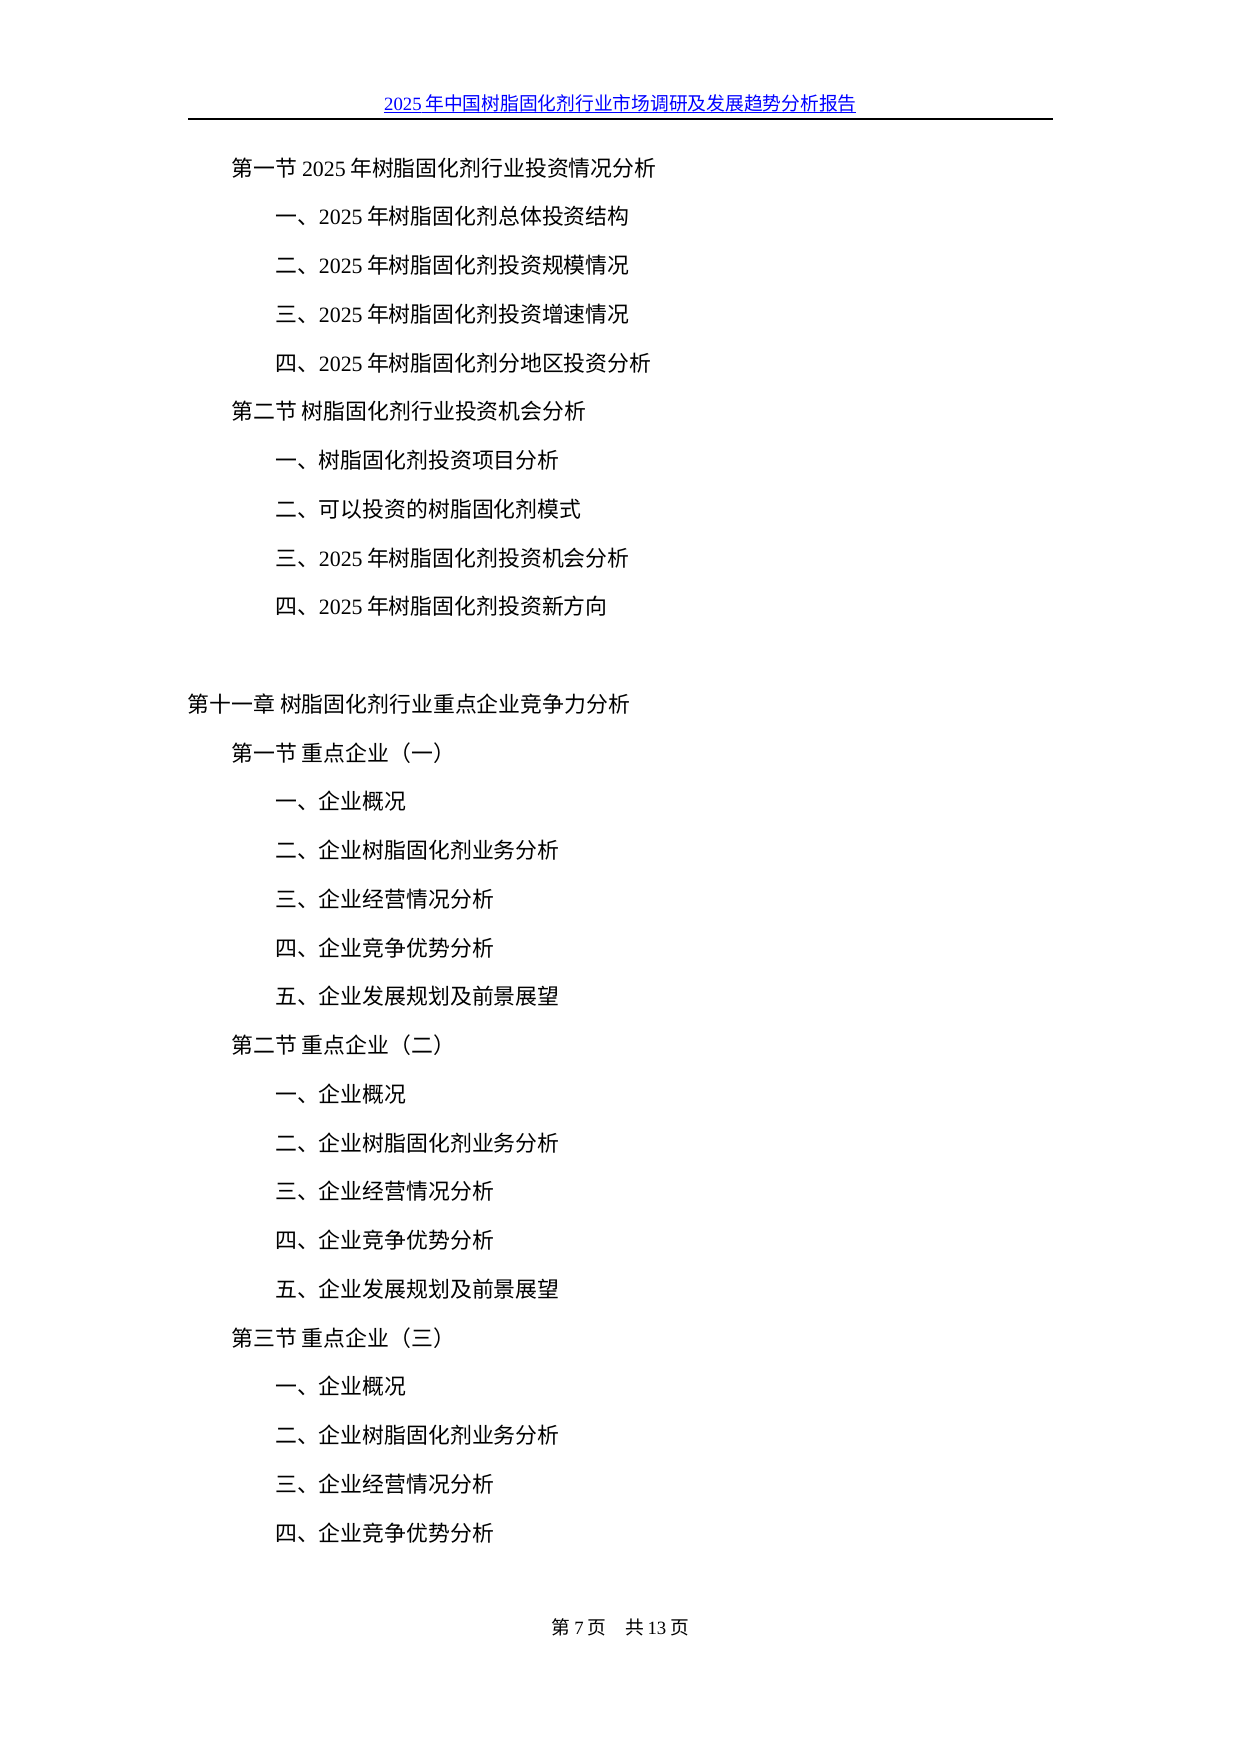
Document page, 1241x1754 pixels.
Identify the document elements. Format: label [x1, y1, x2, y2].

text [187, 150, 1053, 1548]
